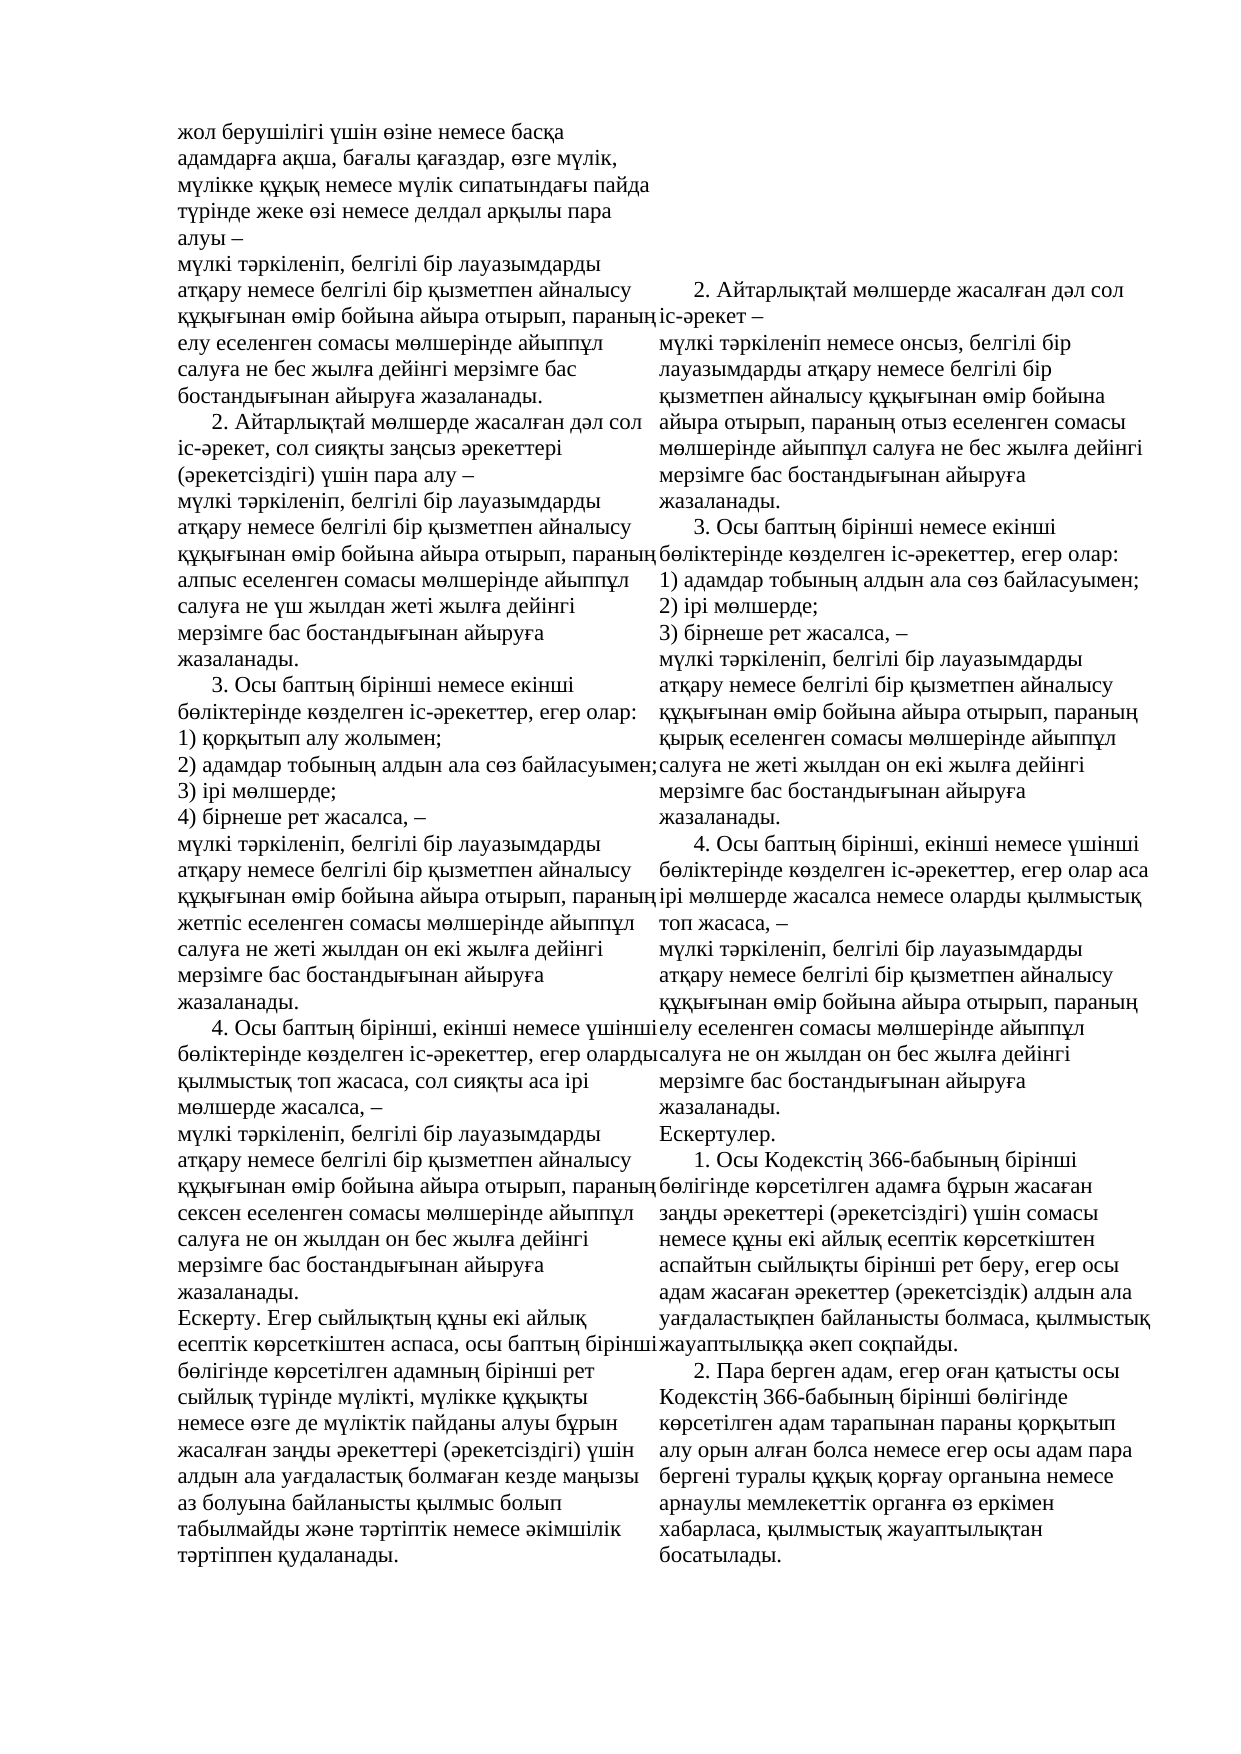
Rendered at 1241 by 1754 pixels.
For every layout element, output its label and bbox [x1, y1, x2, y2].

table_cell [659, 118, 1152, 1568]
table_cell [177, 118, 659, 1568]
